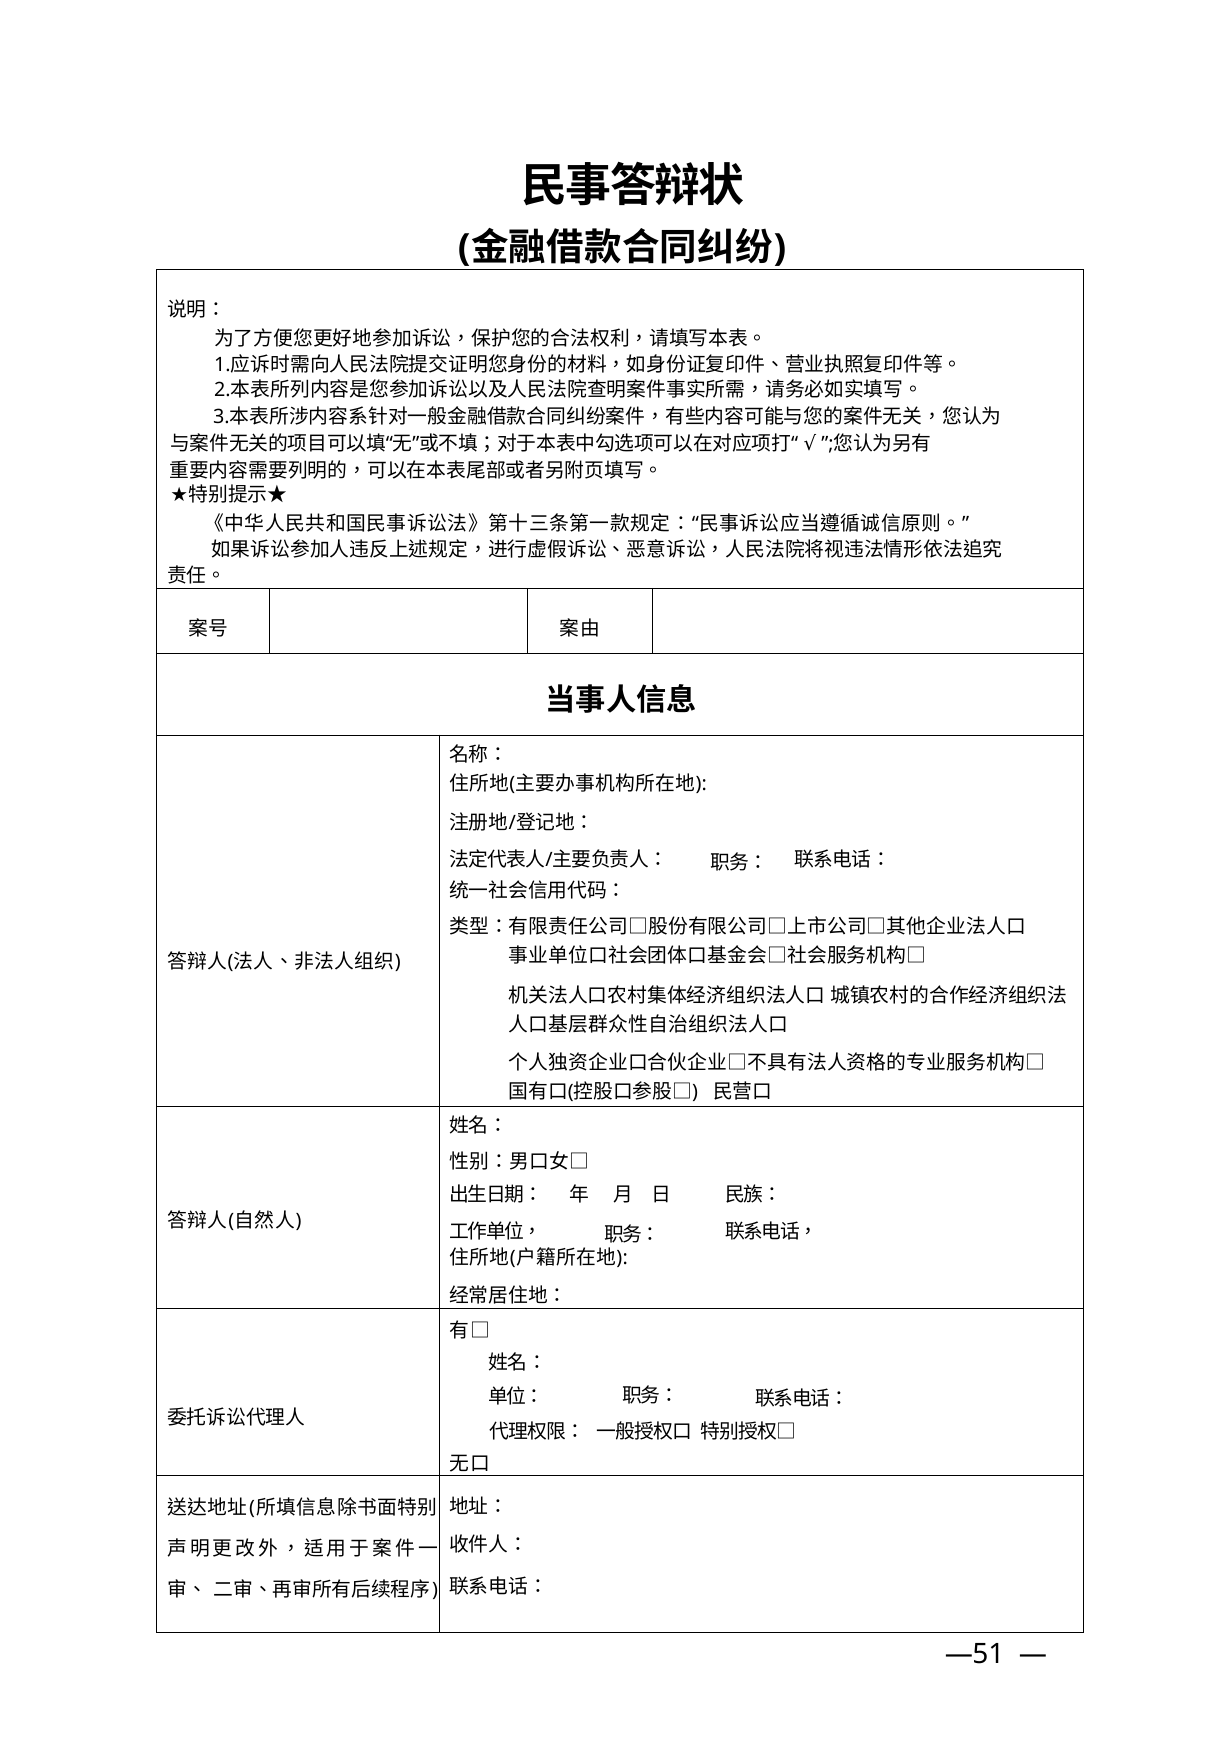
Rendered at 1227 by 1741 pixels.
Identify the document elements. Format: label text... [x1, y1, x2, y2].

text (金融借款合同纠纷) [458, 224, 1085, 269]
table_cell 答辩人(自然人) [157, 1107, 439, 1308]
table_cell 委托诉讼代理人 [157, 1309, 439, 1475]
table_cell [270, 589, 527, 653]
table_cell 答辩人(法人、非法人组织) [157, 736, 439, 1106]
table_cell 当事人信息 [157, 654, 1083, 734]
table_cell 地址： 收件人： 联系电话： [440, 1476, 1083, 1632]
table_cell 名称： 住所地(主要办事机构所在地): 注册地/登记地： 法定代表人/主要负责人： 职务： 联系电话： 统一社会信用代码： 类型：有限责任公司□股份有限公司□上市公司□其他企业法人口 事业单位口社会团体口基金会□社会服务机构□ 机关法人口农村集体经济组织法人口 城镇农村的合作经济组织法 人口基层群众性自治组织法人口 个人独资企业口合伙企业□不具有法人资格的专业服务机构□ 国有口(控股口参股□) 民营口 [440, 736, 1083, 1106]
table_header 说明： 为了方便您更好地参加诉讼，保护您的合法权利，请填写本表。 1.应诉时需向人民法院提交证明您身份的材料，如身份证复印件、营业执照复印件等。 2.本表所列内容是您参加诉讼以及人民法院查明案件事实所需，请务必如实填写。 3.本表所涉内容系针对一般金融借款合同纠纷案件，有些内容可能与您的案件无关，您认为 与案件无关的项目可以填“无”或不填；对于本表中勾选项可以在对应项打“ √ ”;您认为另有 重要内容需要列明的，可以在本表尾部或者另附页填写。 ★特别提示★ 《中华人民共和国民事诉讼法》第十三条第一款规定：“民事诉讼应当遵循诚信原则。” 如果诉讼参加人违反上述规定，进行虚假诉讼、恶意诉讼，人民法院将视违法情形依法追究 责任。 [157, 270, 1083, 588]
table_cell 有□ 姓名： 单位： 职务： 联系电话： 代理权限： 一般授权口 特别授权□ 无口 [440, 1309, 1083, 1475]
text 民事答辩状 [521, 156, 1085, 213]
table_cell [157, 1476, 439, 1632]
table_cell 案由 [528, 589, 652, 653]
table_cell 案号 [157, 589, 269, 653]
table_cell 姓名： 性别：男口女□ 出生日期： 年 月 日 民族： 工作单位， 职务： 联系电话， 住所地(户籍所在地): 经常居住地： [440, 1107, 1083, 1308]
table_cell [653, 589, 1083, 653]
